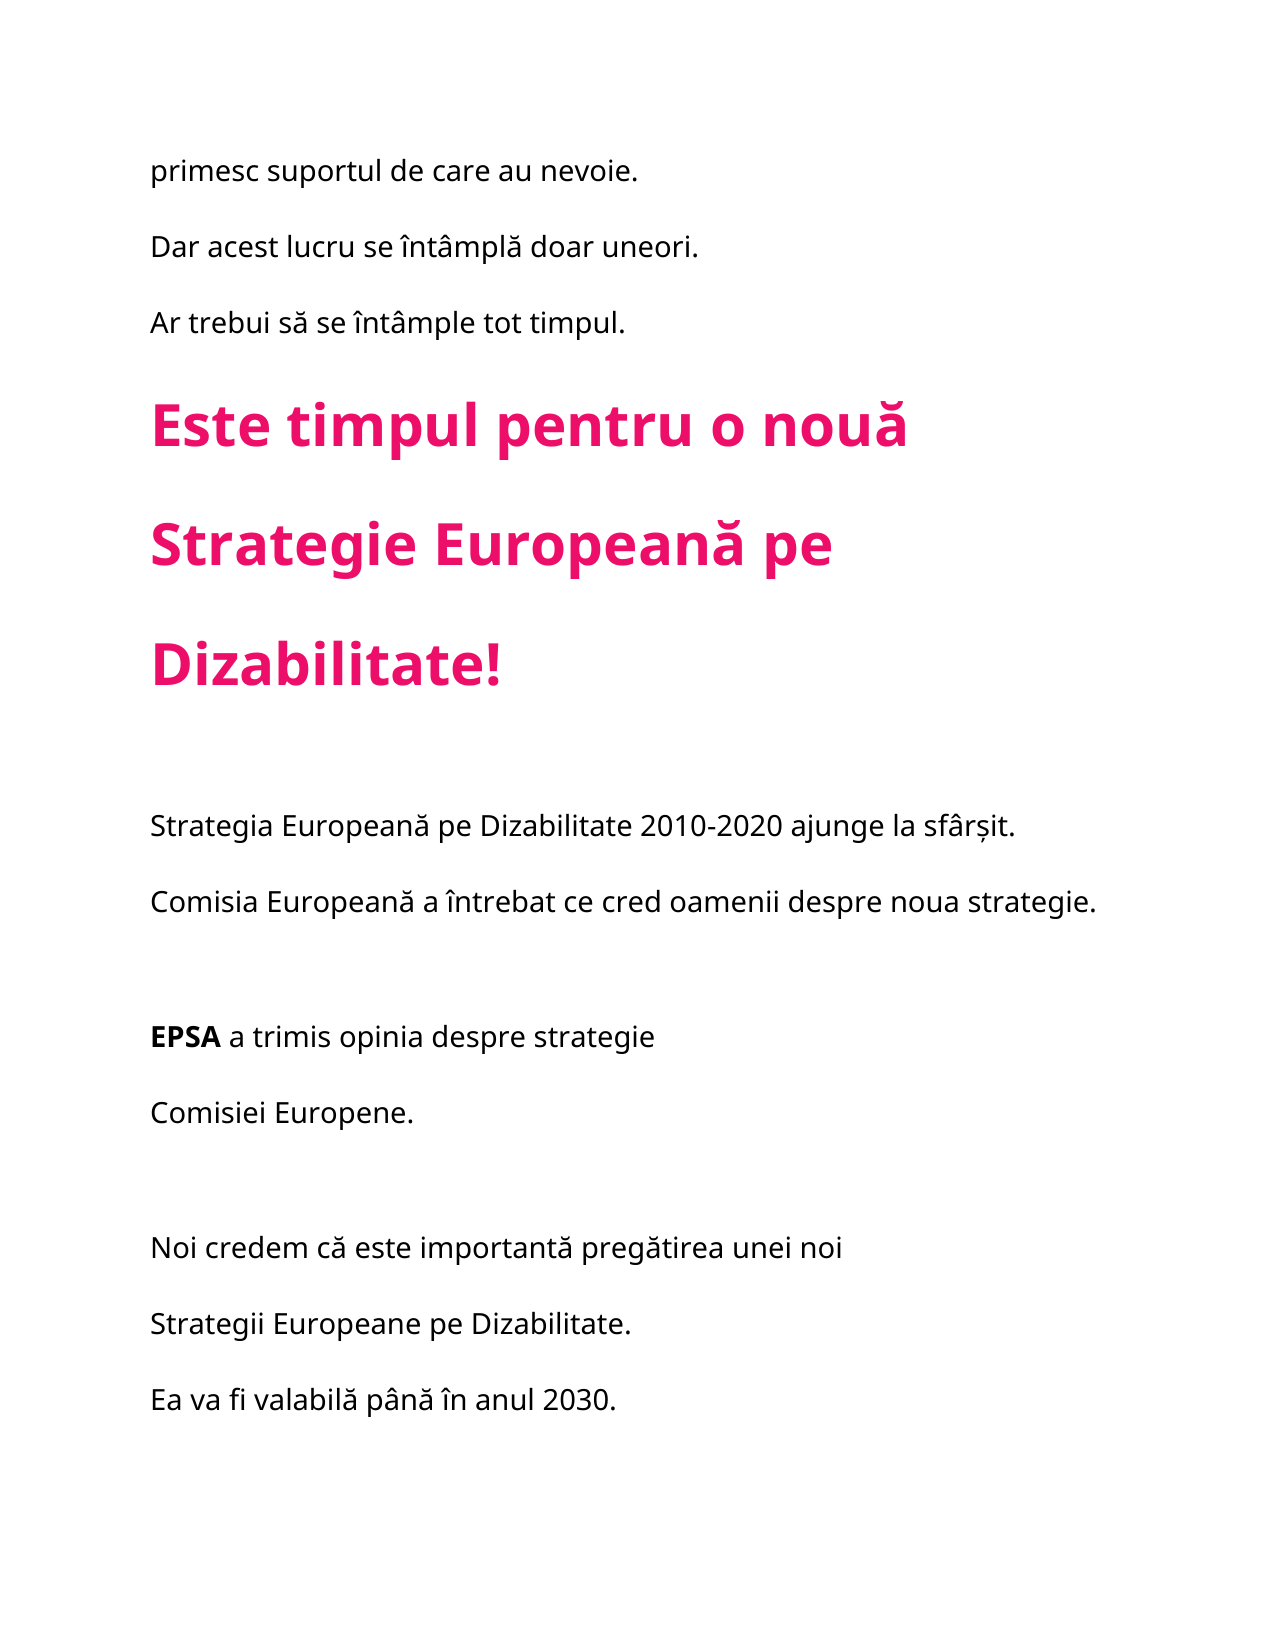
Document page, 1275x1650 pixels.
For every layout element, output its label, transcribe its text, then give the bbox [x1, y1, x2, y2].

text Ea va fi valabilă până în anul 2030. [150, 1379, 1125, 1419]
text Ar trebui să se întâmple tot timpul. [150, 302, 1125, 342]
text Este timpul pentru o nouă Strategie Europeană pe Dizabilitate! [150, 384, 1125, 702]
text EPSA a trimis opinia despre strategie [150, 1016, 1125, 1056]
text primesc suportul de care au nevoie. [150, 150, 1125, 190]
text Strategii Europeane pe Dizabilitate. [150, 1303, 1125, 1343]
text Dar acest lucru se întâmplă doar uneori. [150, 226, 1125, 266]
text Noi credem că este importantă pregătirea unei noi [150, 1227, 1125, 1267]
text Strategia Europeană pe Dizabilitate 2010-2020 ajunge la sfârșit. [150, 805, 1125, 845]
text Comisia Europeană a întrebat ce cred oamenii despre noua strategie. [150, 881, 1125, 921]
text Comisiei Europene. [150, 1092, 1125, 1132]
